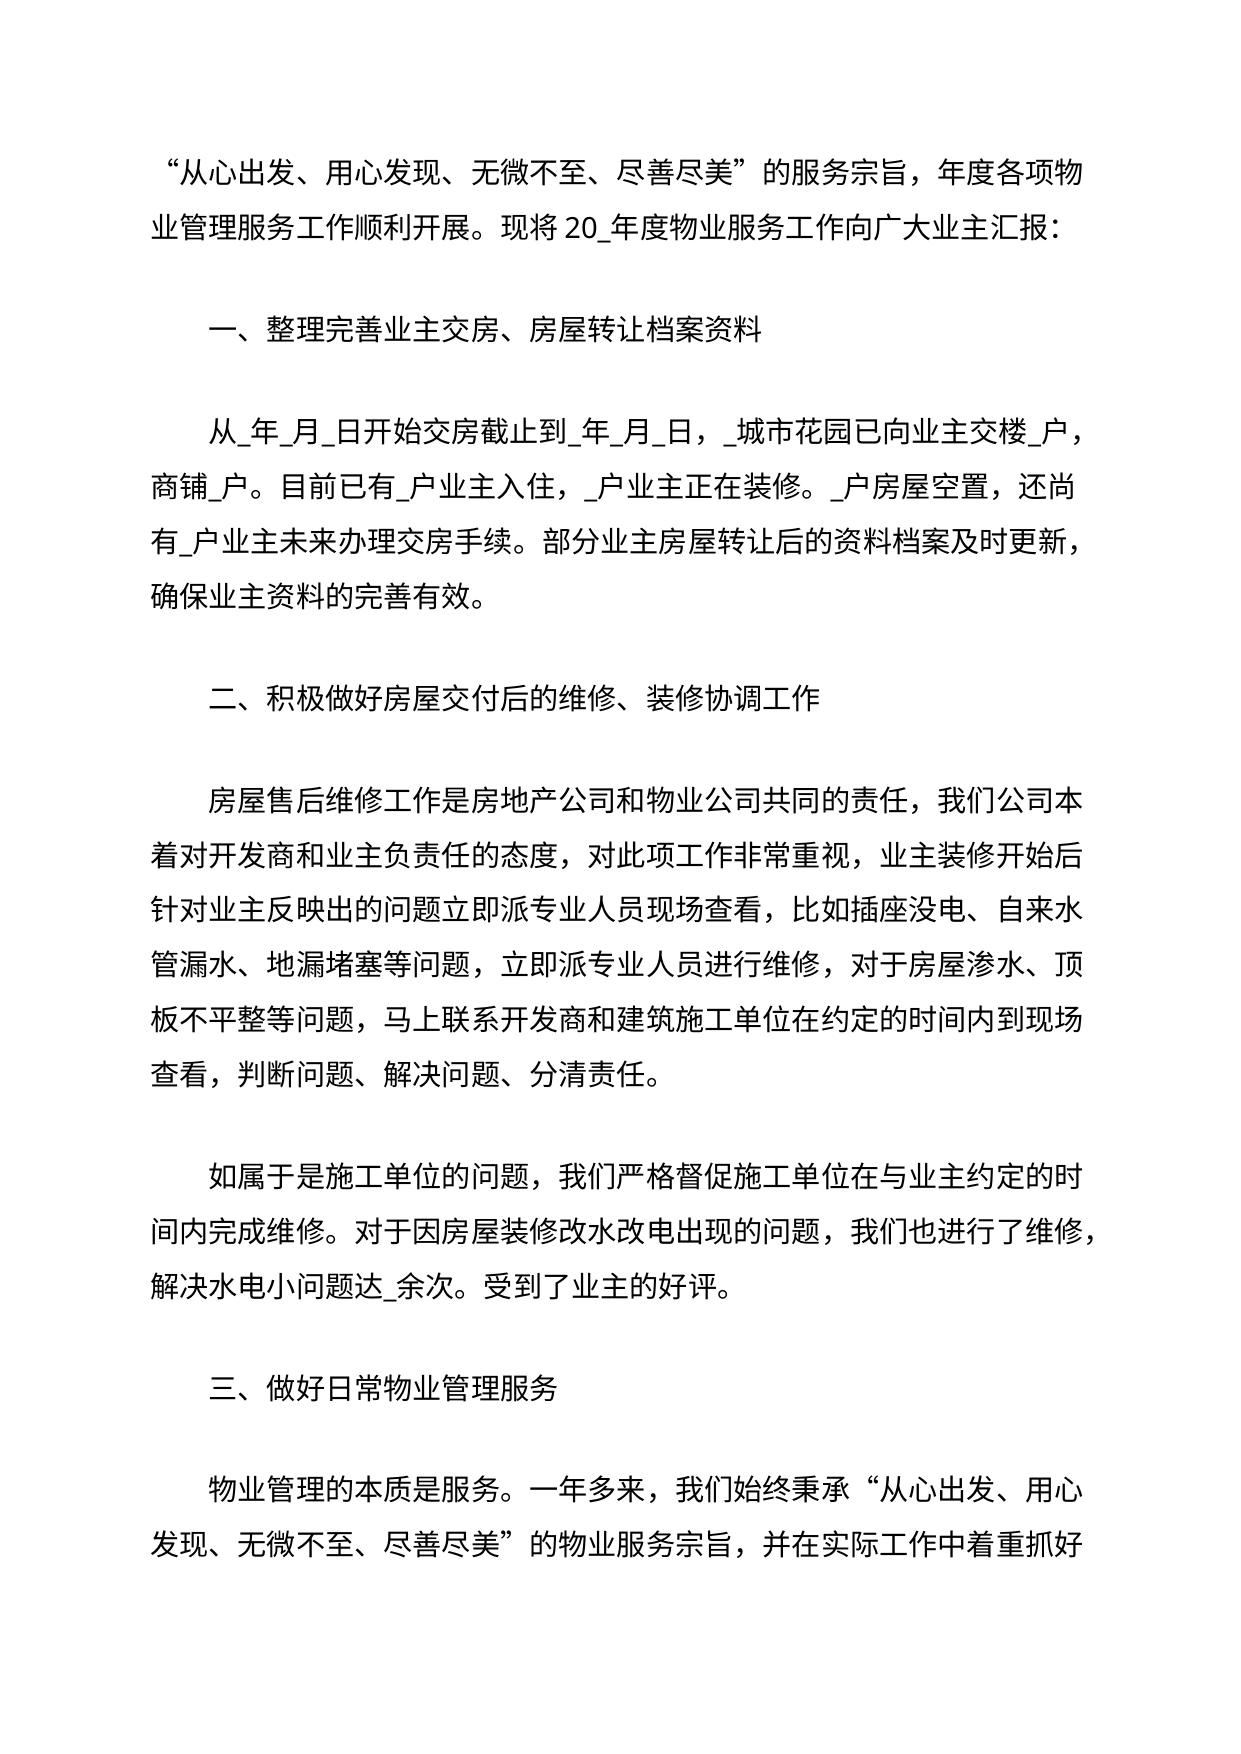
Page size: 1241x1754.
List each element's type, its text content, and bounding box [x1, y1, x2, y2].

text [150, 1467, 1090, 1564]
text 二、积极做好房屋交付后的维修、装修协调工作 [150, 675, 1090, 718]
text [150, 150, 1090, 247]
text 三、做好日常物业管理服务 [150, 1365, 1090, 1407]
text 如属于是施工单位的问题，我们严格督促施工单位在与业主约定的时间内完成维修。对于因房屋装修改水改电出现的问题，我们也进行了维修，解决水电小问题达_余次。受到了业主的好评。 [150, 1153, 1090, 1306]
text 房屋售后维修工作是房地产公司和物业公司共同的责任，我们公司本着对开发商和业主负责任的态度，对此项工作非常重视，业主装修开始后针对业主反映出的问题立即派专业人员现场查看，比如插座没电、自来水管漏水、地漏堵塞等问题，立即派专业人员进行维修，对于房屋渗水、顶板不平整等问题，马上联系开发商和建筑施工单位在约定的时间内到现场查看，判断问题、解决问题、分清责任。 [150, 777, 1090, 1094]
text 从_年_月_日开始交房截止到_年_月_日，_城市花园已向业主交楼_户，商铺_户。目前已有_户业主入住，_户业主正在装修。_户房屋空置，还尚有_户业主未来办理交房手续。部分业主房屋转让后的资料档案及时更新，确保业主资料的完善有效。 [150, 409, 1090, 616]
text 一、整理完善业主交房、房屋转让档案资料 [150, 307, 1090, 349]
